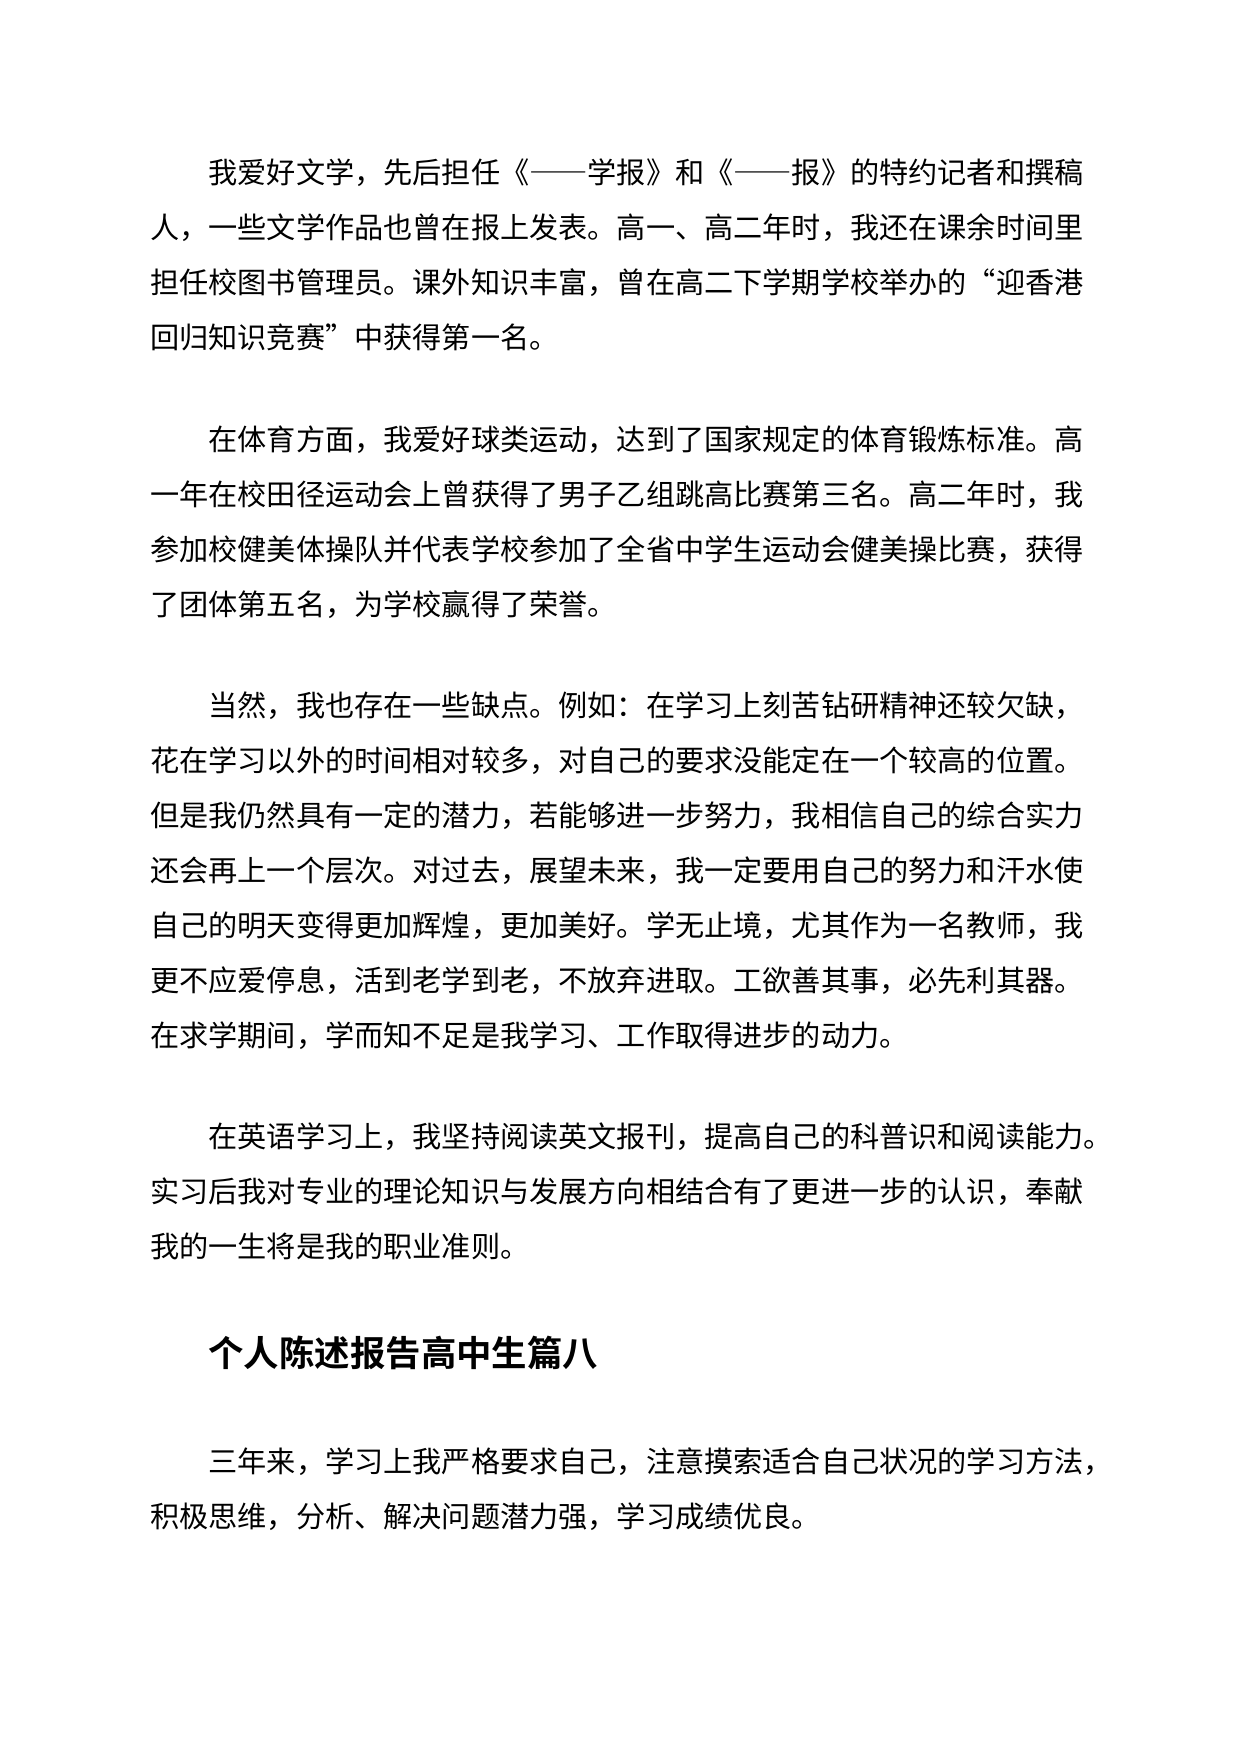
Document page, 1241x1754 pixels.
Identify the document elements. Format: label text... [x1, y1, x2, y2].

text 在英语学习上，我坚持阅读英文报刊，提高自己的科普识和阅读能力。实习后我对专业的理论知识与发展方向相结合有了更进一步的认识，奉献我的一生将是我的职业准则。 [150, 1114, 1090, 1266]
text 我爱好文学，先后担任《——学报》和《——报》的特约记者和撰稿人，一些文学作品也曾在报上发表。高一、高二年时，我还在课余时间里担任校图书管理员。课外知识丰富，曾在高二下学期学校举办的“迎香港回归知识竞赛”中获得第一名。 [150, 150, 1090, 357]
text 三年来，学习上我严格要求自己，注意摸索适合自己状况的学习方法，积极思维，分析、解决问题潜力强，学习成绩优良。 [150, 1439, 1090, 1536]
text 在体育方面，我爱好球类运动，达到了国家规定的体育锻炼标准。高一年在校田径运动会上曾获得了男子乙组跳高比赛第三名。高二年时，我参加校健美体操队并代表学校参加了全省中学生运动会健美操比赛，获得了团体第五名，为学校赢得了荣誉。 [150, 416, 1090, 623]
text 当然，我也存在一些缺点。例如：在学习上刻苦钻研精神还较欠缺，花在学习以外的时间相对较多，对自己的要求没能定在一个较高的位置。但是我仍然具有一定的潜力，若能够进一步努力，我相信自己的综合实力还会再上一个层次。对过去，展望未来，我一定要用自己的努力和汗水使自己的明天变得更加辉煌，更加美好。学无止境，尤其作为一名教师，我更不应爱停息，活到老学到老，不放弃进取。工欲善其事，必先利其器。在求学期间，学而知不足是我学习、工作取得进步的动力。 [150, 683, 1090, 1054]
text 个人陈述报告高中生篇八 [150, 1326, 1090, 1377]
